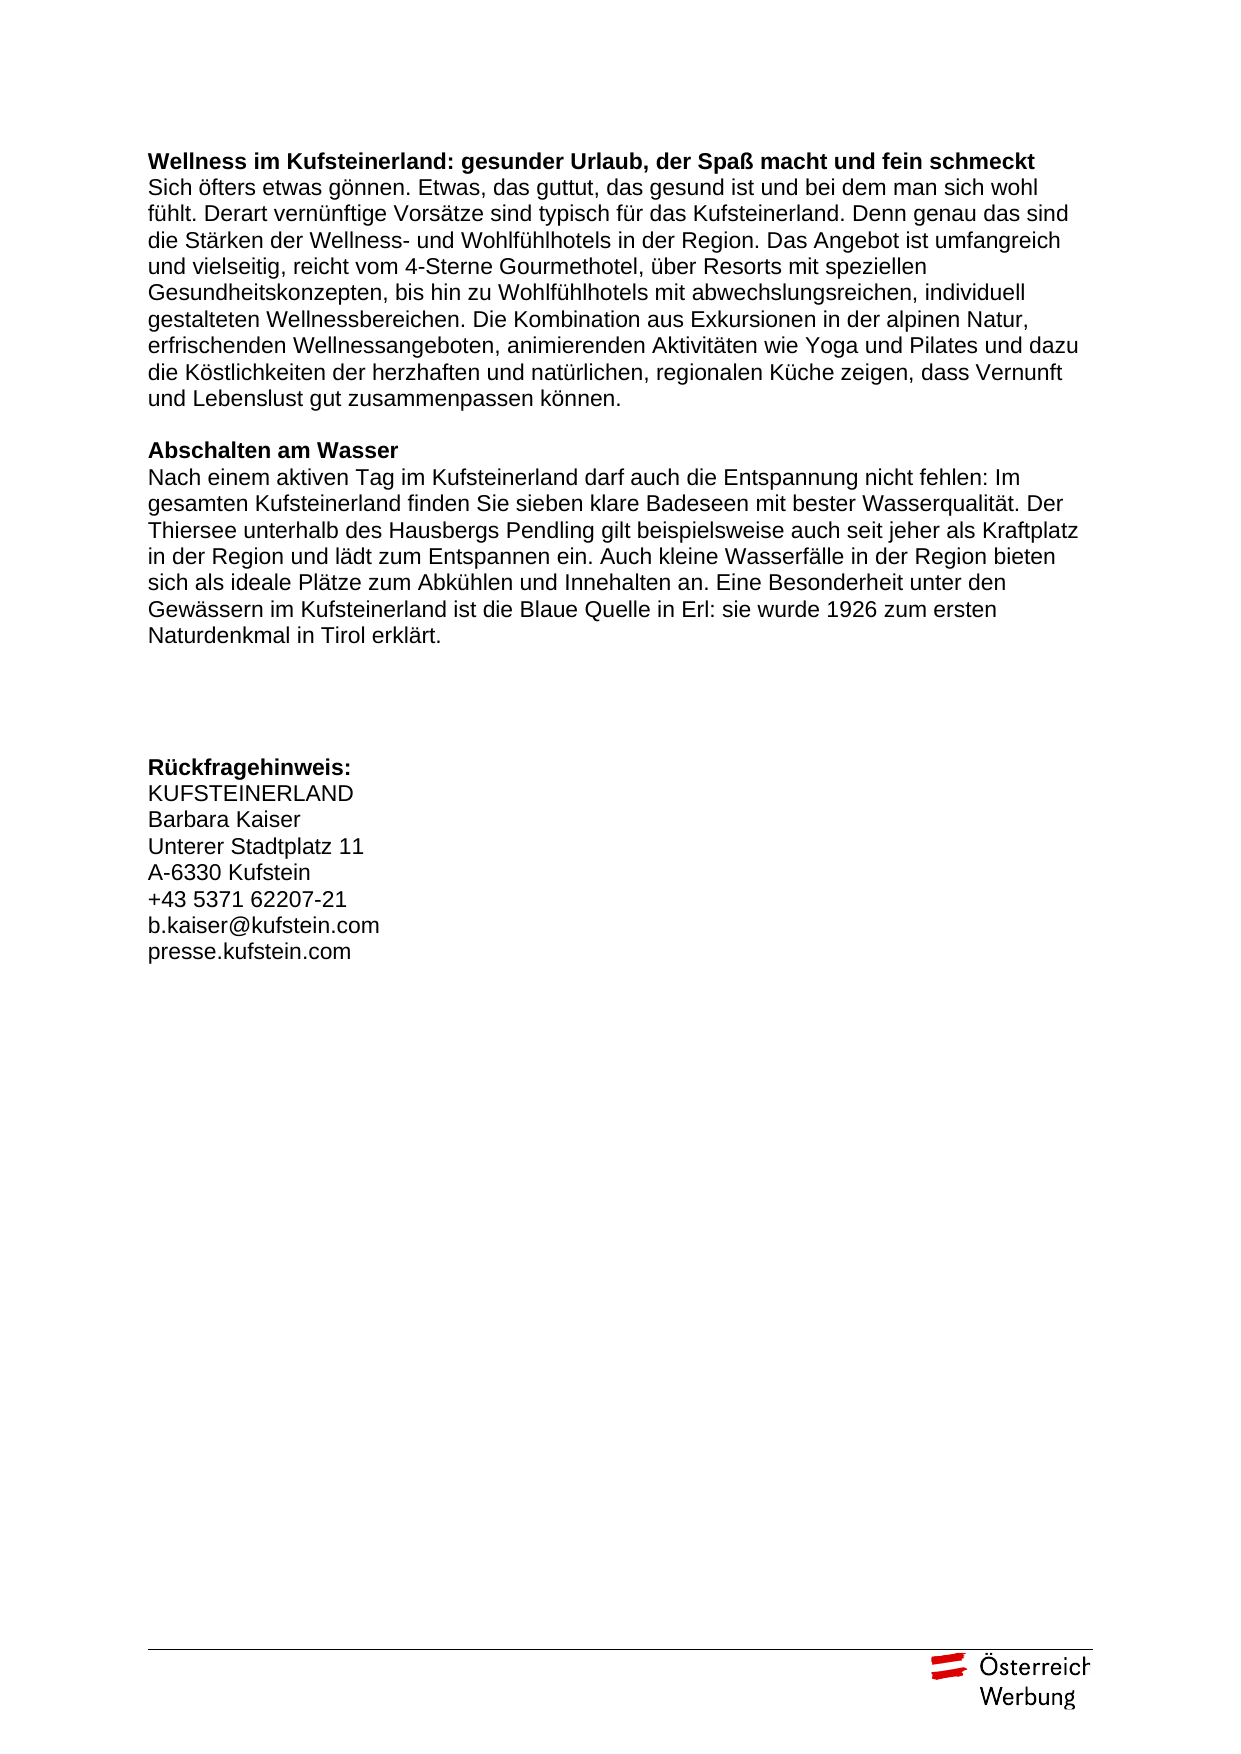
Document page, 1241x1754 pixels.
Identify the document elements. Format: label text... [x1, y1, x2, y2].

text Rückfragehinweis: [148, 754, 1093, 780]
text Unterer Stadtplatz 11 [148, 833, 1093, 859]
text KUFSTEINERLAND [148, 780, 1093, 806]
text presse.kufstein.com [148, 938, 1093, 964]
text Wellness im Kufsteinerland: gesunder Urlaub, der Spaß macht und fein schmeckt [148, 148, 1093, 174]
text A-6330 Kufstein [148, 859, 1093, 886]
text Sich öfters etwas gönnen. Etwas, das guttut, das gesund ist und bei dem man sich wohl fühlt. Derart vernünftige Vorsätze sind typisch für das Kufsteinerland. Denn genau das sind die Stärken der Wellness- und Wohlfühlhotels in der Region. Das Angebot ist umfangreich und vielseitig, reicht vom 4-Sterne Gourmethotel, über Resorts mit speziellen Gesundheitskonzepten, bis hin zu Wohlfühlhotels mit abwechslungsreichen, individuell gestalteten Wellnessbereichen. Die Kombination aus Exkursionen in der alpinen Natur, erfrischenden Wellnessangeboten, animierenden Aktivitäten wie Yoga und Pilates und dazu die Köstlichkeiten der herzhaften und natürlichen, regionalen Küche zeigen, dass Vernunft und Lebenslust gut zusammenpassen können. [148, 174, 1093, 411]
text Abschalten am Wasser [148, 437, 1093, 464]
picture [930, 1652, 1091, 1709]
text Nach einem aktiven Tag im Kufsteinerland darf auch die Entspannung nicht fehlen: Im gesamten Kufsteinerland finden Sie sieben klare Badeseen mit bester Wasserqualität. Der Thiersee unterhalb des Hausbergs Pendling gilt beispielsweise auch seit jeher als Kraftplatz in der Region und lädt zum Entspannen ein. Auch kleine Wasserfälle in der Region bieten sich als ideale Plätze zum Abkühlen und Innehalten an. Eine Besonderheit unter den Gewässern im Kufsteinerland ist die Blaue Quelle in Erl: sie wurde 1926 zum ersten Naturdenkmal in Tirol erklärt. [148, 464, 1093, 648]
text Barbara Kaiser [148, 806, 1093, 833]
text b.kaiser@kufstein.com [148, 912, 1093, 938]
text +43 5371 62207-21 [148, 886, 1093, 912]
